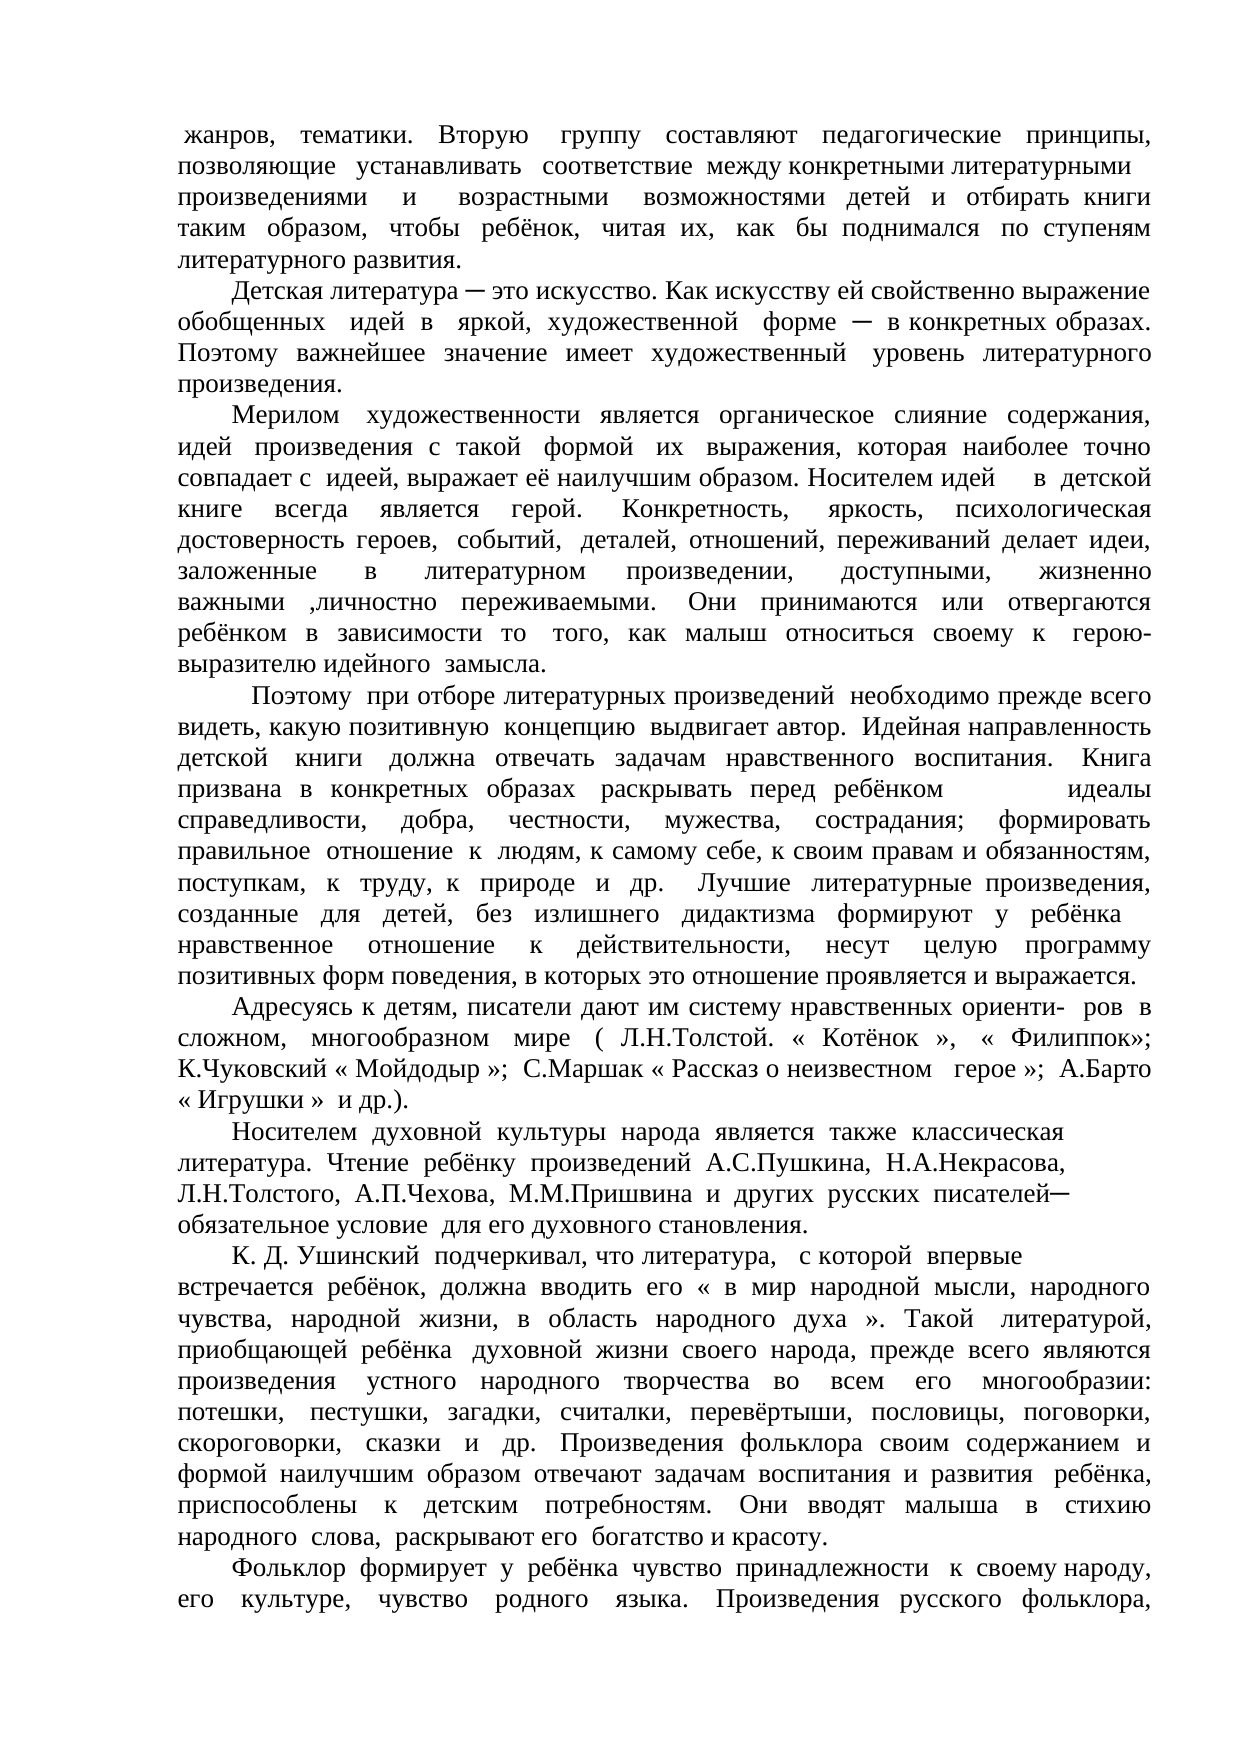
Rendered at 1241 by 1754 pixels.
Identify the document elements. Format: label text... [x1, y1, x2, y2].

text К. Д. Ушинский подчеркивал, что литература, с которой впервые встречается ребёнок, должна вводить его « в мир народной мысли, народного чувства, народной жизни, в область народного духа ». Такой литературой, приобщающей ребёнка духовной жизни своего народа, прежде всего являются произведения устного народного творчества во всем его многообразии: потешки, пестушки, загадки, cчиталки, перевёртыши, пословицы, поговорки, скороговорки, сказки и др. Произведения фольклора своим содержанием и формой наилучшим образом отвечают задачам воспитания и развития ребёнка, приспособлены к детским потребностям. Они вводят малыша в стихию народного слова, раскрывают его богатство и красоту. [177, 1239, 1152, 1551]
text Мерилом художественности является органическое слияние содержания, идей произведения с такой формой их выражения, которая наиболее точно совпадает с идеей, выражает её наилучшим образом. Носителем идей в детской книге всегда является герой. Конкретность, яркость, психологическая достоверность героев, событий, деталей, отношений, переживаний делает идеи, заложенные в литературном произведении, доступными, жизненно важными ,личностно переживаемыми. Они принимаются или отвергаются ребёнком в зависимости то того, как малыш относиться своему к герою-выразителю идейного замысла. [177, 398, 1152, 679]
text жанров, тематики. Вторую группу составляют педагогические принципы, позволяющие устанавливать соответствие между конкретными литературными произведениями и возрастными возможностями детей и отбирать книги таким образом, чтобы ребёнок, читая их, как бы поднимался по ступеням литературного развития. [177, 118, 1152, 274]
text Адресуясь к детям, писатели дают им систему нравственных ориенти- ров в сложном, многообразном мире ( Л.Н.Толстой. « Котёнок », « Филиппок»; К.Чуковский « Мойдодыр »; С.Маршак « Рассказ о неизвестном герое »; А.Барто « Игрушки » и др.). [177, 990, 1152, 1115]
text Носителем духовной культуры народа является также классическая литература. Чтение ребёнку произведений А.С.Пушкина, Н.А.Некрасова, Л.Н.Толстого, А.П.Чехова, М.М.Пришвина и других русских писателей─ обязательное условие для его духовного становления. [177, 1115, 1152, 1239]
text Поэтому при отборе литературных произведений необходимо прежде всего видеть, какую позитивную концепцию выдвигает автор. Идейная направленность детской книги должна отвечать задачам нравственного воспитания. Книга призвана в конкретных образах раскрывать перед ребёнком идеалы справедливости, добра, честности, мужества, сострадания; формировать правильное отношение к людям, к самому себе, к своим правам и обязанностям, поступкам, к труду, к природе и др. Лучшие литературные произведения, созданные для детей, без излишнего дидактизма формируют у ребёнка нравственное отношение к действительности, несут целую программу позитивных форм поведения, в которых это отношение проявляется и выражается. [177, 679, 1152, 990]
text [177, 1551, 1152, 1613]
text Детская литература ─ это искусство. Как искусству ей свойственно выражение обобщенных идей в яркой, художественной форме ─ в конкретных образах. Поэтому важнейшее значение имеет художественный уровень литературного произведения. [177, 274, 1152, 398]
